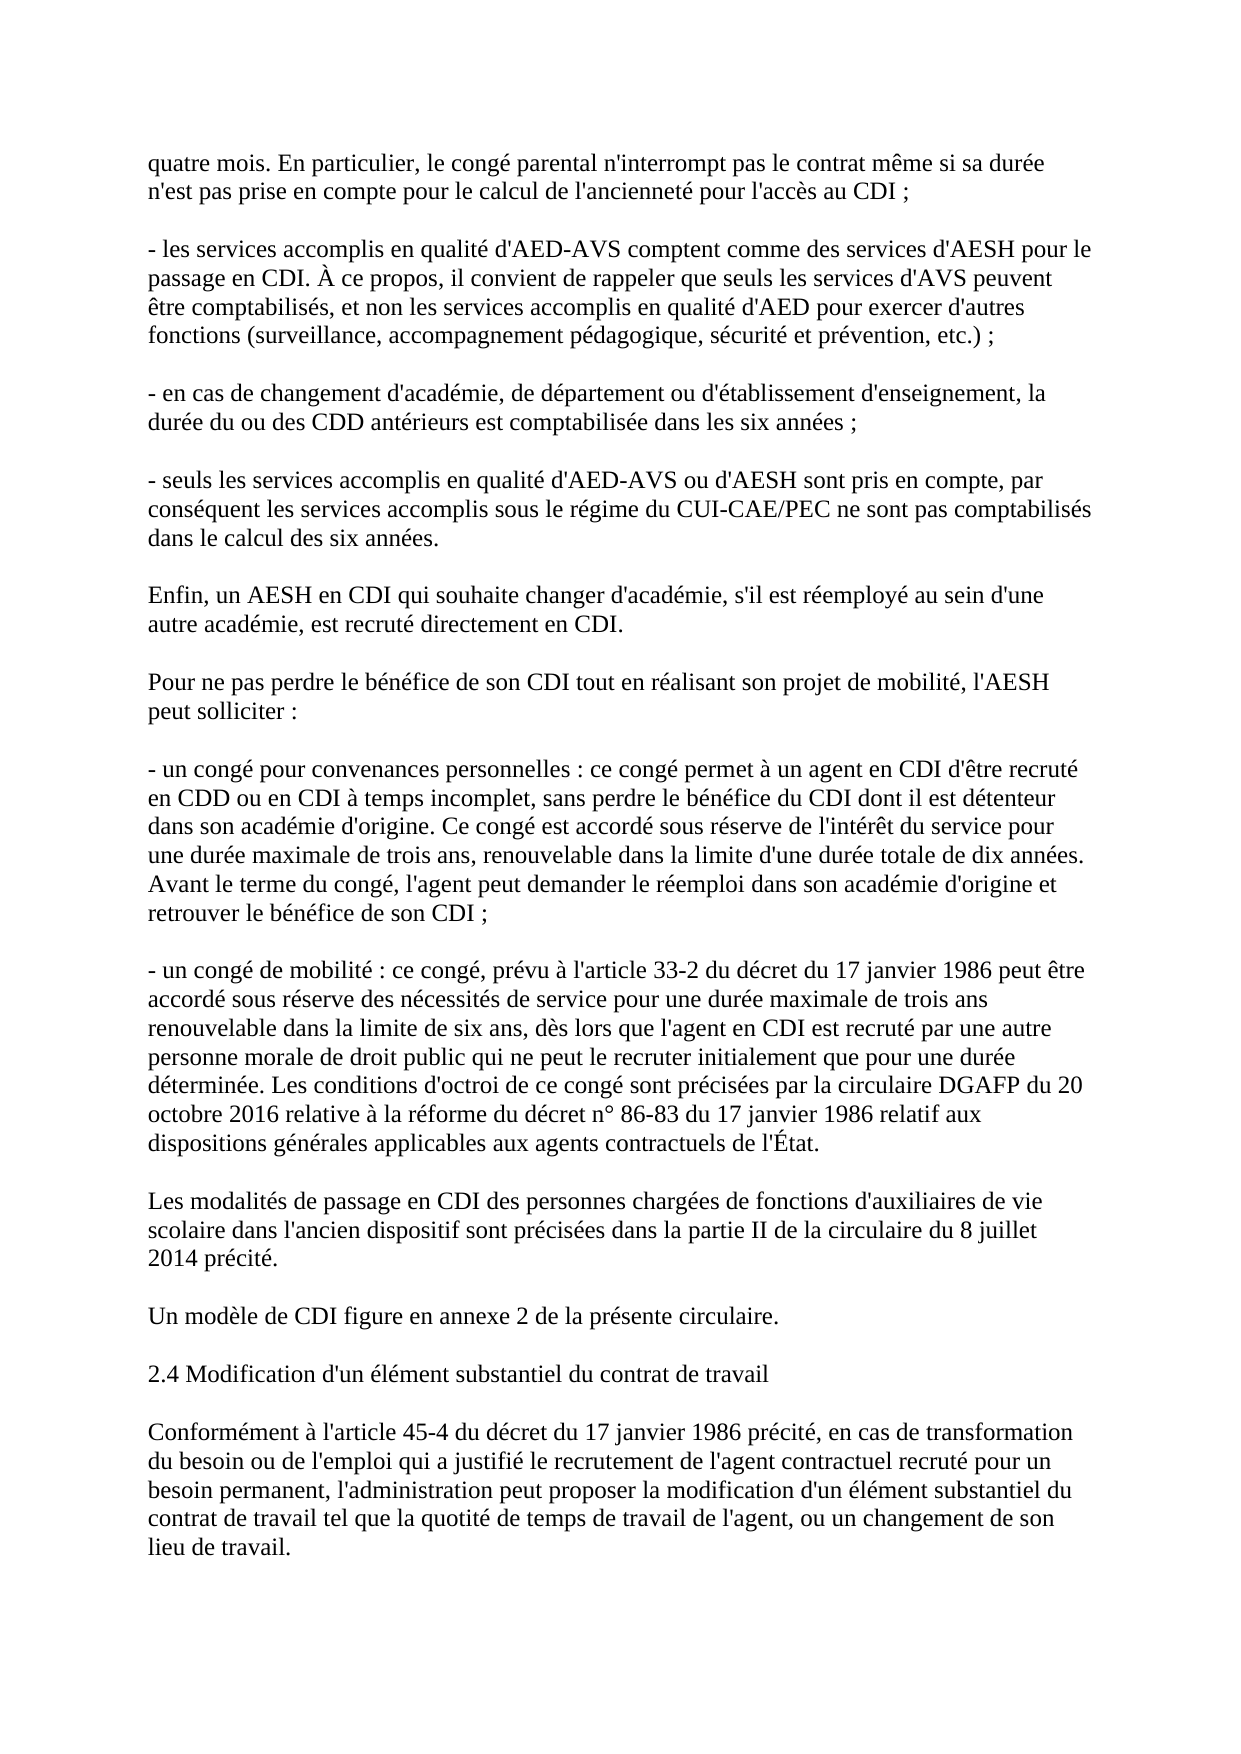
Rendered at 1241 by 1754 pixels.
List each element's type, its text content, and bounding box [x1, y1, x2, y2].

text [148, 148, 1093, 205]
text 2.4 Modification d'un élément substantiel du contrat de travail [148, 1359, 1093, 1388]
text Un modèle de CDI figure en annexe 2 de la présente circulaire. [148, 1301, 1093, 1330]
text - un congé pour convenances personnelles : ce congé permet à un agent en CDI d'être recruté en CDD ou en CDI à temps incomplet, sans perdre le bénéfice du CDI dont il est détenteur dans son académie d'origine. Ce congé est accordé sous réserve de l'intérêt du service pour une durée maximale de trois ans, renouvelable dans la limite d'une durée totale de dix années. Avant le terme du congé, l'agent peut demander le réemploi dans son académie d'origine et retrouver le bénéfice de son CDI ; [148, 754, 1093, 926]
text Pour ne pas perdre le bénéfice de son CDI tout en réalisant son projet de mobilité, l'AESH peut solliciter : [148, 667, 1093, 725]
text - seuls les services accomplis en qualité d'AED-AVS ou d'AESH sont pris en compte, par conséquent les services accomplis sous le régime du CUI-CAE/PEC ne sont pas comptabilisés dans le calcul des six années. [148, 465, 1093, 551]
text Enfin, un AESH en CDI qui souhaite changer d'académie, s'il est réemployé au sein d'une autre académie, est recruté directement en CDI. [148, 581, 1093, 638]
text Conformément à l'article 45-4 du décret du 17 janvier 1986 précité, en cas de transformation du besoin ou de l'emploi qui a justifié le recrutement de l'agent contractuel recruté pour un besoin permanent, l'administration peut proposer la modification d'un élément substantiel du contrat de travail tel que la quotité de temps de travail de l'agent, ou un changement de son lieu de travail. [148, 1417, 1093, 1561]
text - les services accomplis en qualité d'AED-AVS comptent comme des services d'AESH pour le passage en CDI. À ce propos, il convient de rappeler que seuls les services d'AVS peuvent être comptabilisés, et non les services accomplis en qualité d'AED pour exercer d'autres fonctions (surveillance, accompagnement pédagogique, sécurité et prévention, etc.) ; [148, 234, 1093, 349]
text - en cas de changement d'académie, de département ou d'établissement d'enseignement, la durée du ou des CDD antérieurs est comptabilisée dans les six années ; [148, 378, 1093, 436]
text - un congé de mobilité : ce congé, prévu à l'article 33-2 du décret du 17 janvier 1986 peut être accordé sous réserve des nécessités de service pour une durée maximale de trois ans renouvelable dans la limite de six ans, dès lors que l'agent en CDI est recruté par une autre personne morale de droit public qui ne peut le recruter initialement que pour une durée déterminée. Les conditions d'octroi de ce congé sont précisées par la circulaire DGAFP du 20 octobre 2016 relative à la réforme du décret n° 86-83 du 17 janvier 1986 relatif aux dispositions générales applicables aux agents contractuels de l'État. [148, 956, 1093, 1157]
text Les modalités de passage en CDI des personnes chargées de fonctions d'auxiliaires de vie scolaire dans l'ancien dispositif sont précisées dans la partie II de la circulaire du 8 juillet 2014 précité. [148, 1186, 1093, 1272]
